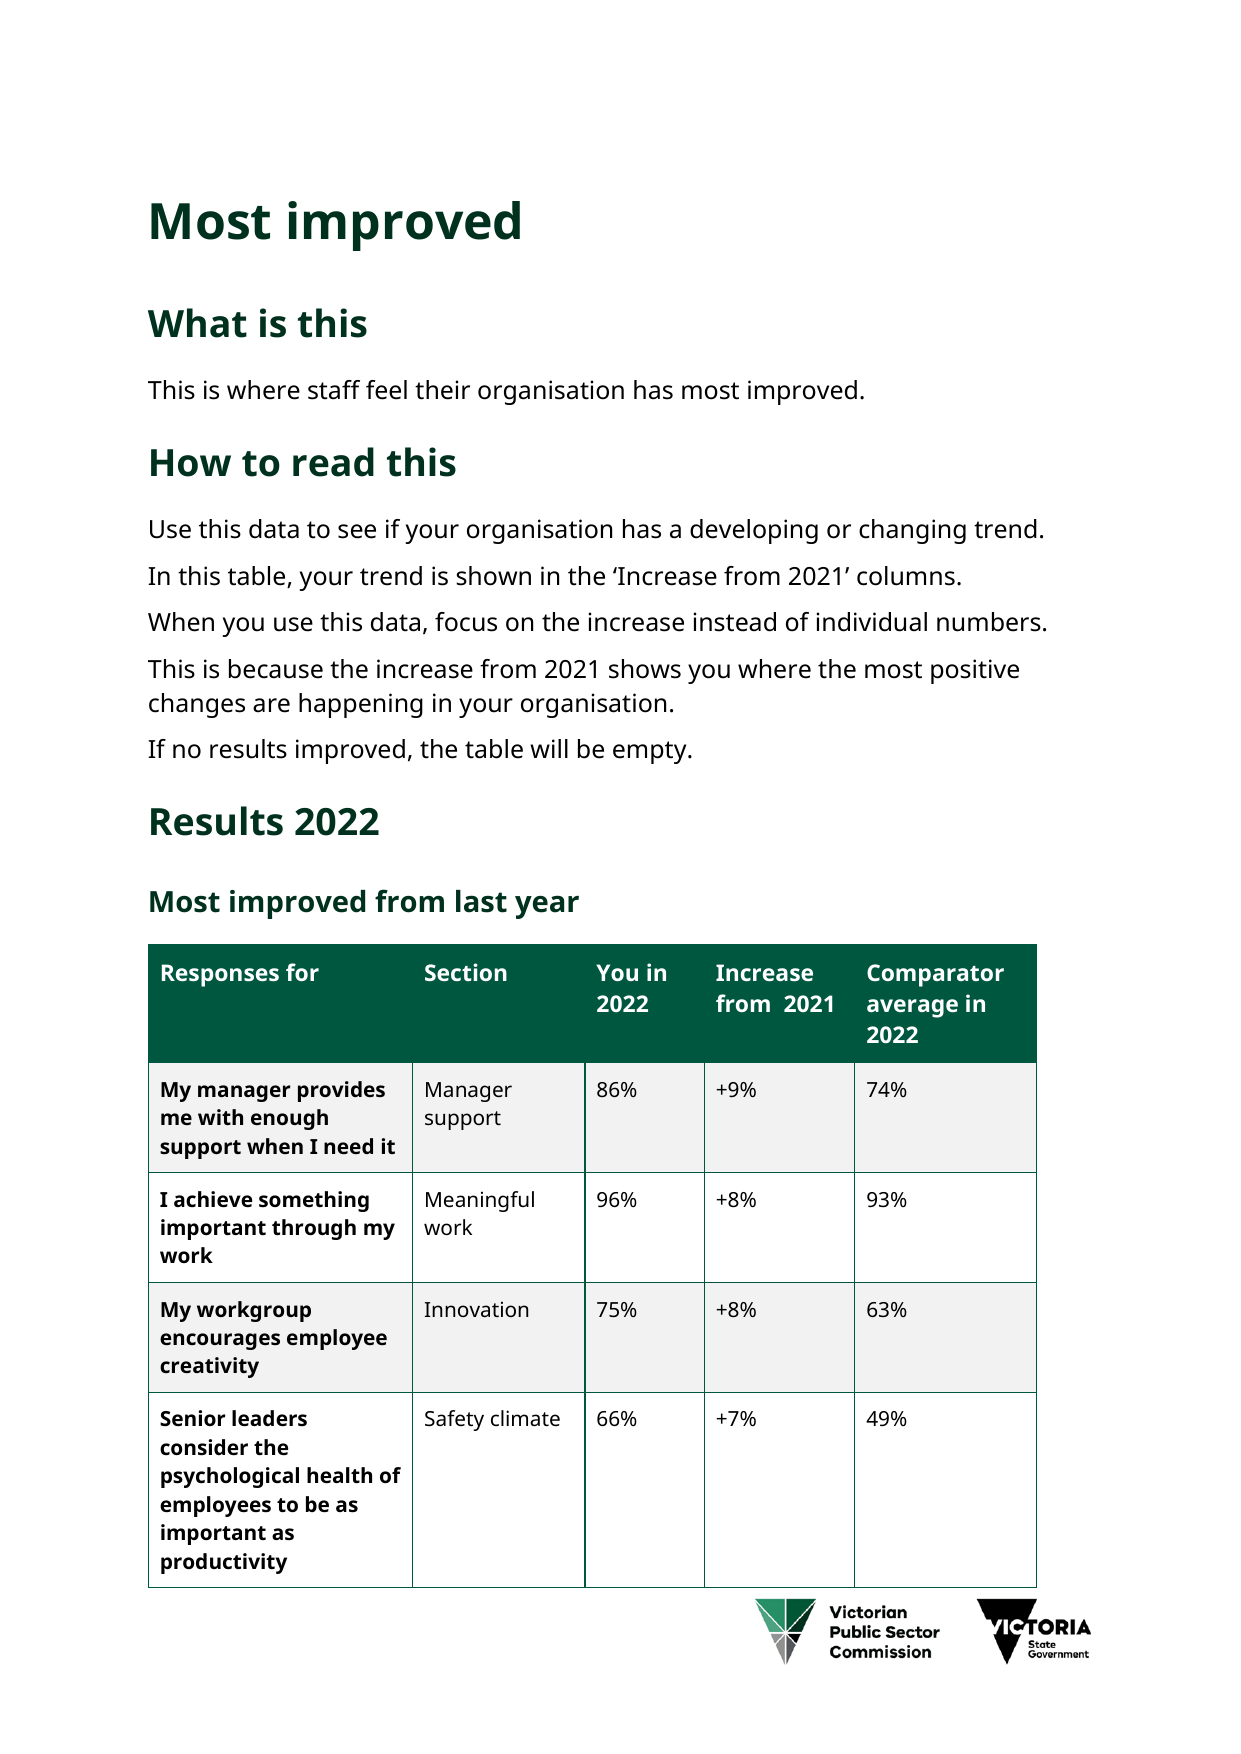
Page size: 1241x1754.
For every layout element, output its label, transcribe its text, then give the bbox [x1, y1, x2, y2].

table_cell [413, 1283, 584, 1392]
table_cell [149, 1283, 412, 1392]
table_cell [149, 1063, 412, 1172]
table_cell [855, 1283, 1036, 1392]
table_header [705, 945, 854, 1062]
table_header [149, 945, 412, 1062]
picture [754, 1598, 1093, 1666]
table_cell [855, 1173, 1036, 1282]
subtitle How to read this [148, 436, 1092, 487]
text This is because the increase from 2021 shows you where the most positive changes are happening in your organisation. [148, 651, 1092, 719]
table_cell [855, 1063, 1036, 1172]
text Use this data to see if your organisation has a developing or changing trend. [148, 512, 1092, 546]
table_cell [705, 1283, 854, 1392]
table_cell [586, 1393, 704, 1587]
subtitle Most improved [148, 186, 1092, 254]
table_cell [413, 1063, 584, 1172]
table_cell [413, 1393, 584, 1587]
text In this table, your trend is shown in the ‘Increase from 2021’ columns. [148, 558, 1092, 592]
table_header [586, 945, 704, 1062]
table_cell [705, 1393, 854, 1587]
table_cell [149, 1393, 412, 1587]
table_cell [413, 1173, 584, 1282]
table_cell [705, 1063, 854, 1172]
text When you use this data, focus on the increase instead of individual numbers. [148, 605, 1092, 639]
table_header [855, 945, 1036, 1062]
text If no results improved, the table will be empty. [148, 732, 1092, 766]
subtitle What is this [148, 297, 1092, 348]
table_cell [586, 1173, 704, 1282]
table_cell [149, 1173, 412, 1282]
text This is where staff feel their organisation has most improved. [148, 373, 1092, 407]
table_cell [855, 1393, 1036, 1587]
subtitle Most improved from last year [148, 881, 1092, 921]
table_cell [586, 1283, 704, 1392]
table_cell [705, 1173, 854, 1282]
subtitle Results 2022 [148, 795, 1092, 846]
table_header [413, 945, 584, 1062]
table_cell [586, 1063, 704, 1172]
